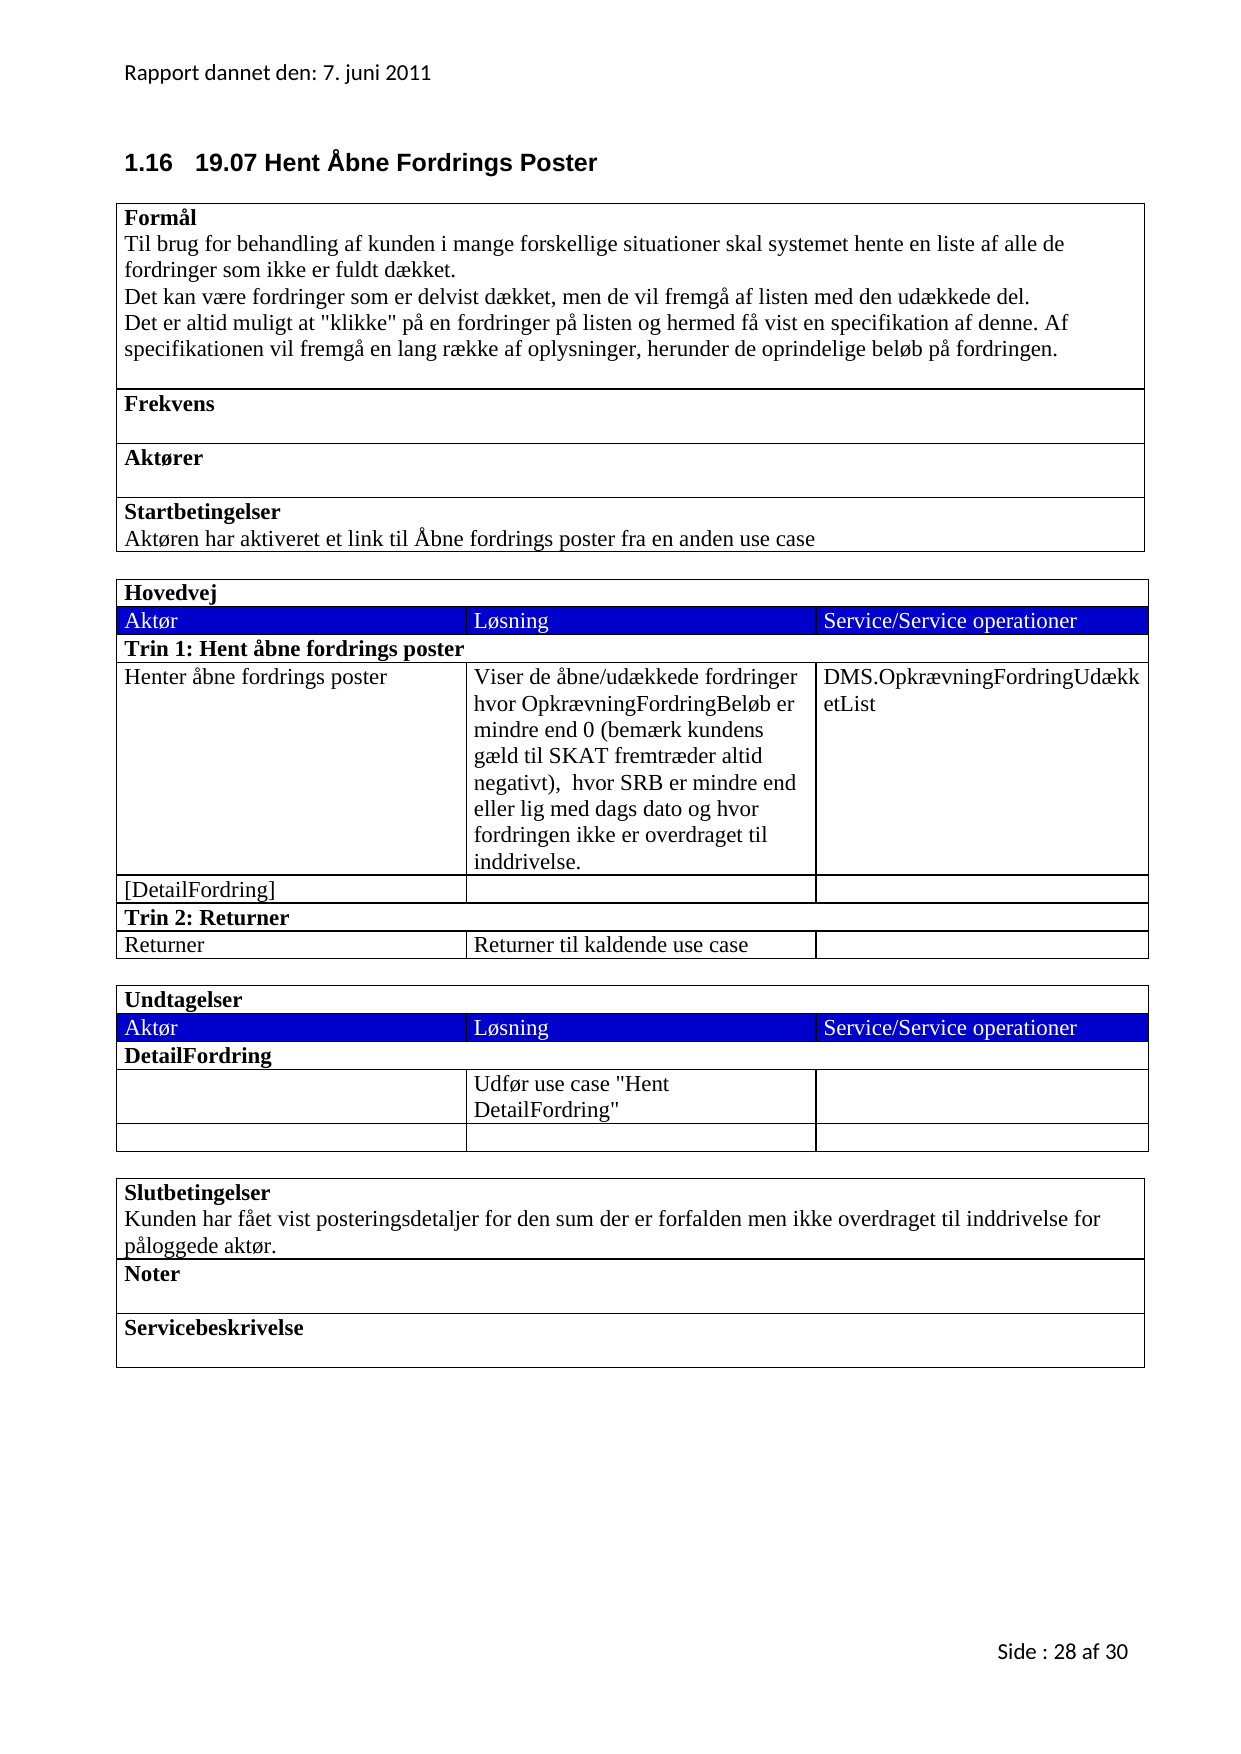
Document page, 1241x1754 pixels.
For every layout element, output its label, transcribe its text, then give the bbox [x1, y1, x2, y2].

table_cell Returner [117, 932, 466, 958]
table_cell [117, 1124, 466, 1151]
table_cell [467, 876, 815, 902]
table_cell Viser de åbne/udækkede fordringer hvor OpkrævningFordringBeløb er mindre end 0 (bemærk kundens gæld til SKAT fremtræder altid negativt), hvor SRB er mindre end eller lig med dags dato og hvor fordringen ikke er overdraget til inddrivelse. [467, 663, 815, 874]
table_cell Aktør [117, 1014, 466, 1041]
table_header Hovedvej [117, 580, 1148, 606]
table_cell [817, 932, 1148, 958]
table_cell Henter åbne fordrings poster [117, 663, 466, 874]
table_header Formål Til brug for behandling af kunden i mange forskellige situationer skal systemet hente en liste af alle de fordringer som ikke er fuldt dækket. Det kan være fordringer som er delvist dækket, men de vil fremgå af listen med den udækkede del. Det er altid muligt at "klikke" på en fordringer på listen og hermed få vist en specifikation af denne. Af specifikationen vil fremgå en lang række af oplysninger, herunder de oprindelige beløb på fordringen. [117, 204, 1144, 388]
table_cell [467, 1124, 815, 1151]
table_header Undtagelser [117, 986, 1148, 1013]
table_cell [817, 1070, 1148, 1123]
table_cell DetailFordring [117, 1042, 1148, 1068]
table_header Slutbetingelser Kunden har fået vist posteringsdetaljer for den sum der er forfalden men ikke overdraget til inddrivelse for påloggede aktør. [117, 1179, 1144, 1258]
table_cell Trin 1: Hent åbne fordrings poster [117, 635, 1148, 662]
table_cell Noter [117, 1260, 1144, 1312]
table_cell Trin 2: Returner [117, 904, 1148, 930]
table_cell Service/Service operationer [817, 1014, 1148, 1041]
table_cell Udfør use case "Hent DetailFordring" [467, 1070, 815, 1123]
table_cell DMS.OpkrævningFordringUdækketList [817, 663, 1148, 874]
table_cell Startbetingelser Aktøren har aktiveret et link til Åbne fordrings poster fra en anden use case [117, 498, 1144, 551]
table_cell [117, 1070, 466, 1123]
table_cell Service/Service operationer [817, 607, 1148, 634]
table_cell Returner til kaldende use case [467, 932, 815, 958]
table_cell Frekvens [117, 390, 1144, 442]
table_cell Løsning [467, 607, 815, 634]
subtitle 19.07 Hent Åbne Fordrings Poster [124, 148, 1137, 176]
table_cell Aktører [117, 444, 1144, 497]
table_cell [817, 876, 1148, 902]
table_cell Løsning [467, 1014, 815, 1041]
table_cell [817, 1124, 1148, 1151]
table_cell Aktør [117, 607, 466, 634]
table_cell Servicebeskrivelse [117, 1314, 1144, 1367]
table_cell [DetailFordring] [117, 876, 466, 902]
